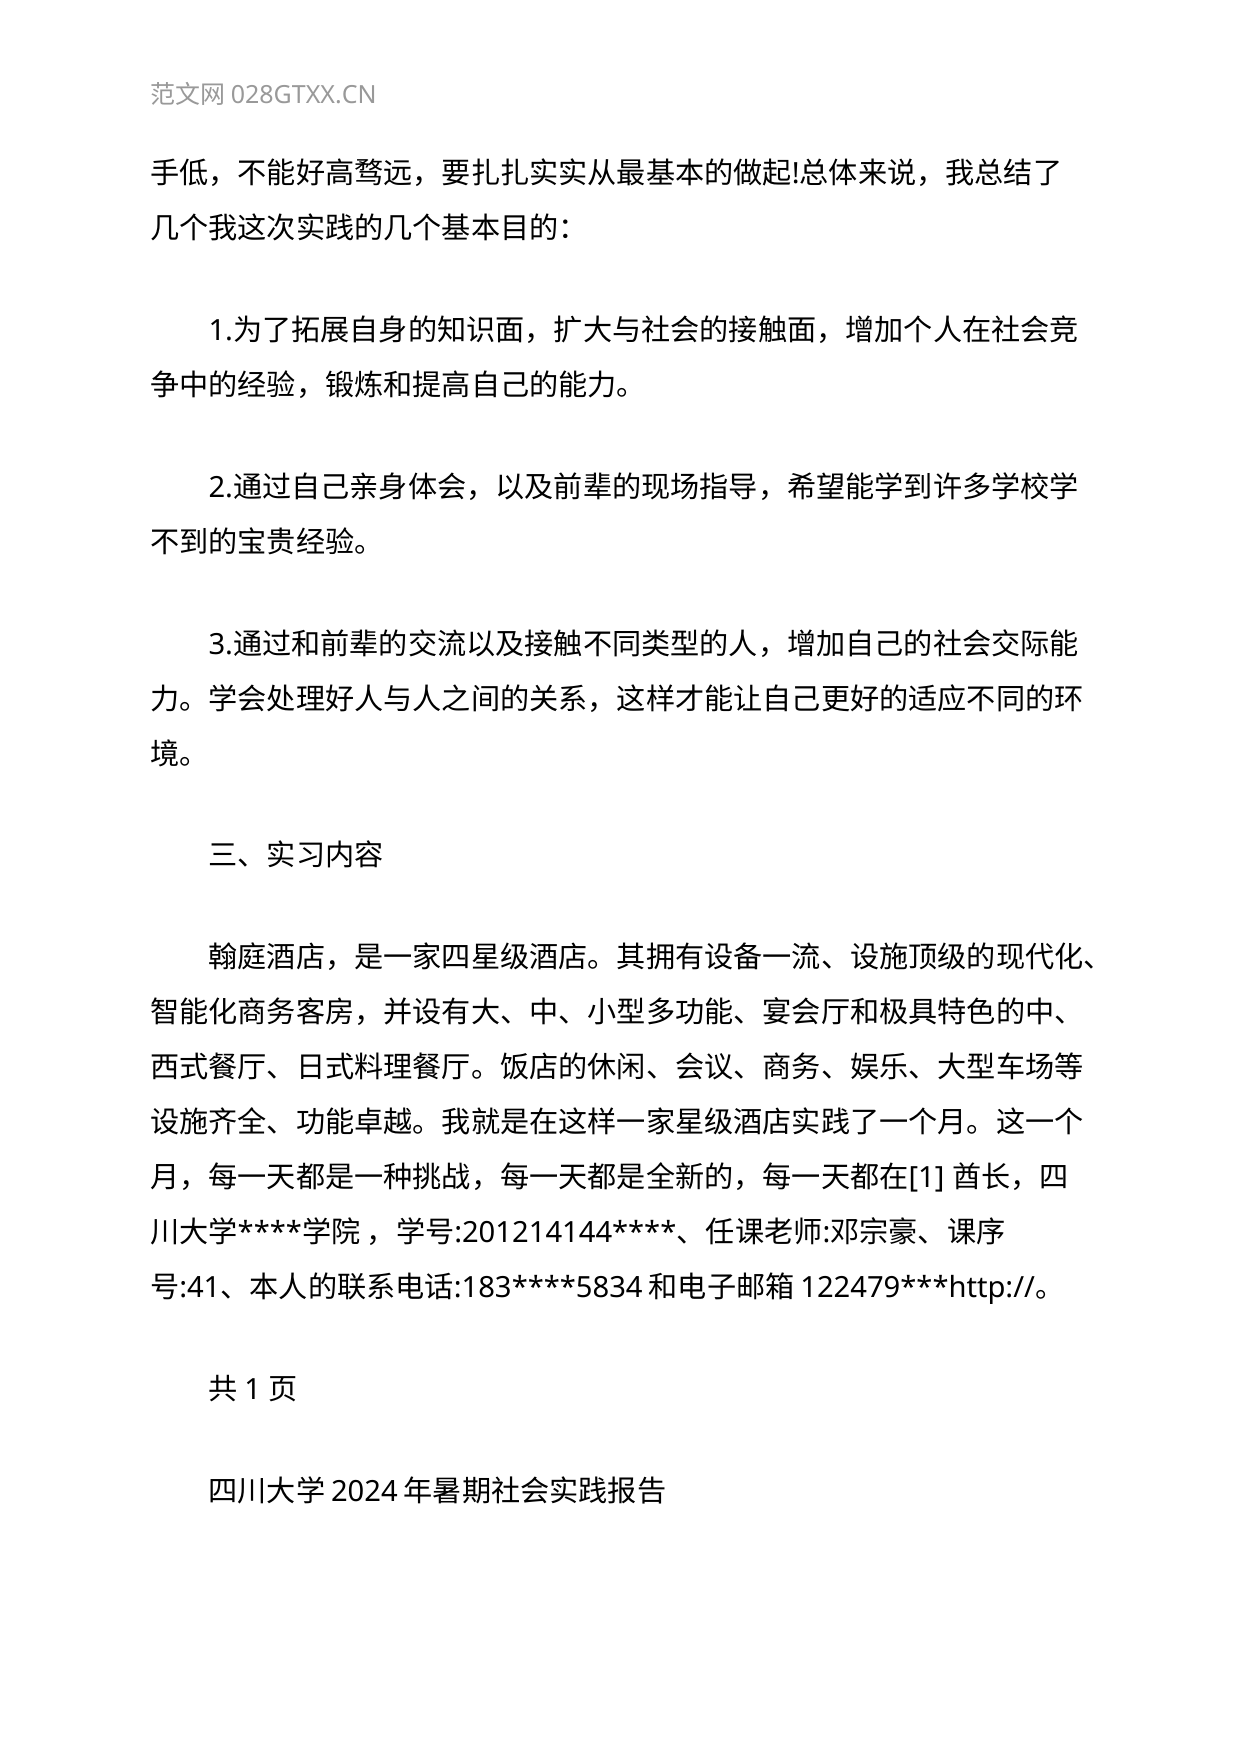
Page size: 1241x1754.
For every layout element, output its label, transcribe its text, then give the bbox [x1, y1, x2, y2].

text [150, 150, 1090, 247]
text 1.为了拓展自身的知识面，扩大与社会的接触面，增加个人在社会竞争中的经验，锻炼和提高自己的能力。 [150, 307, 1090, 404]
text 共 1 页 [150, 1365, 1090, 1408]
text 翰庭酒店，是一家四星级酒店。其拥有设备一流、设施顶级的现代化、智能化商务客房，并设有大、中、小型多功能、宴会厅和极具特色的中、西式餐厅、日式料理餐厅。饭店的休闲、会议、商务、娱乐、大型车场等设施齐全、功能卓越。我就是在这样一家星级酒店实践了一个月。这一个月，每一天都是一种挑战，每一天都是全新的，每一天都在[1] 酋长，四川大学****学院 ，学号:201214144****、任课老师:邓宗豪、课序号:41、本人的联系电话:183****5834和电子邮箱122479***http://。 [150, 934, 1090, 1306]
text 2.通过自己亲身体会，以及前辈的现场指导，希望能学到许多学校学不到的宝贵经验。 [150, 463, 1090, 561]
text 三、实习内容 [150, 832, 1090, 874]
text 3.通过和前辈的交流以及接触不同类型的人，增加自己的社会交际能力。学会处理好人与人之间的关系，这样才能让自己更好的适应不同的环境。 [150, 620, 1090, 772]
text 四川大学2024年暑期社会实践报告 [150, 1467, 1090, 1510]
